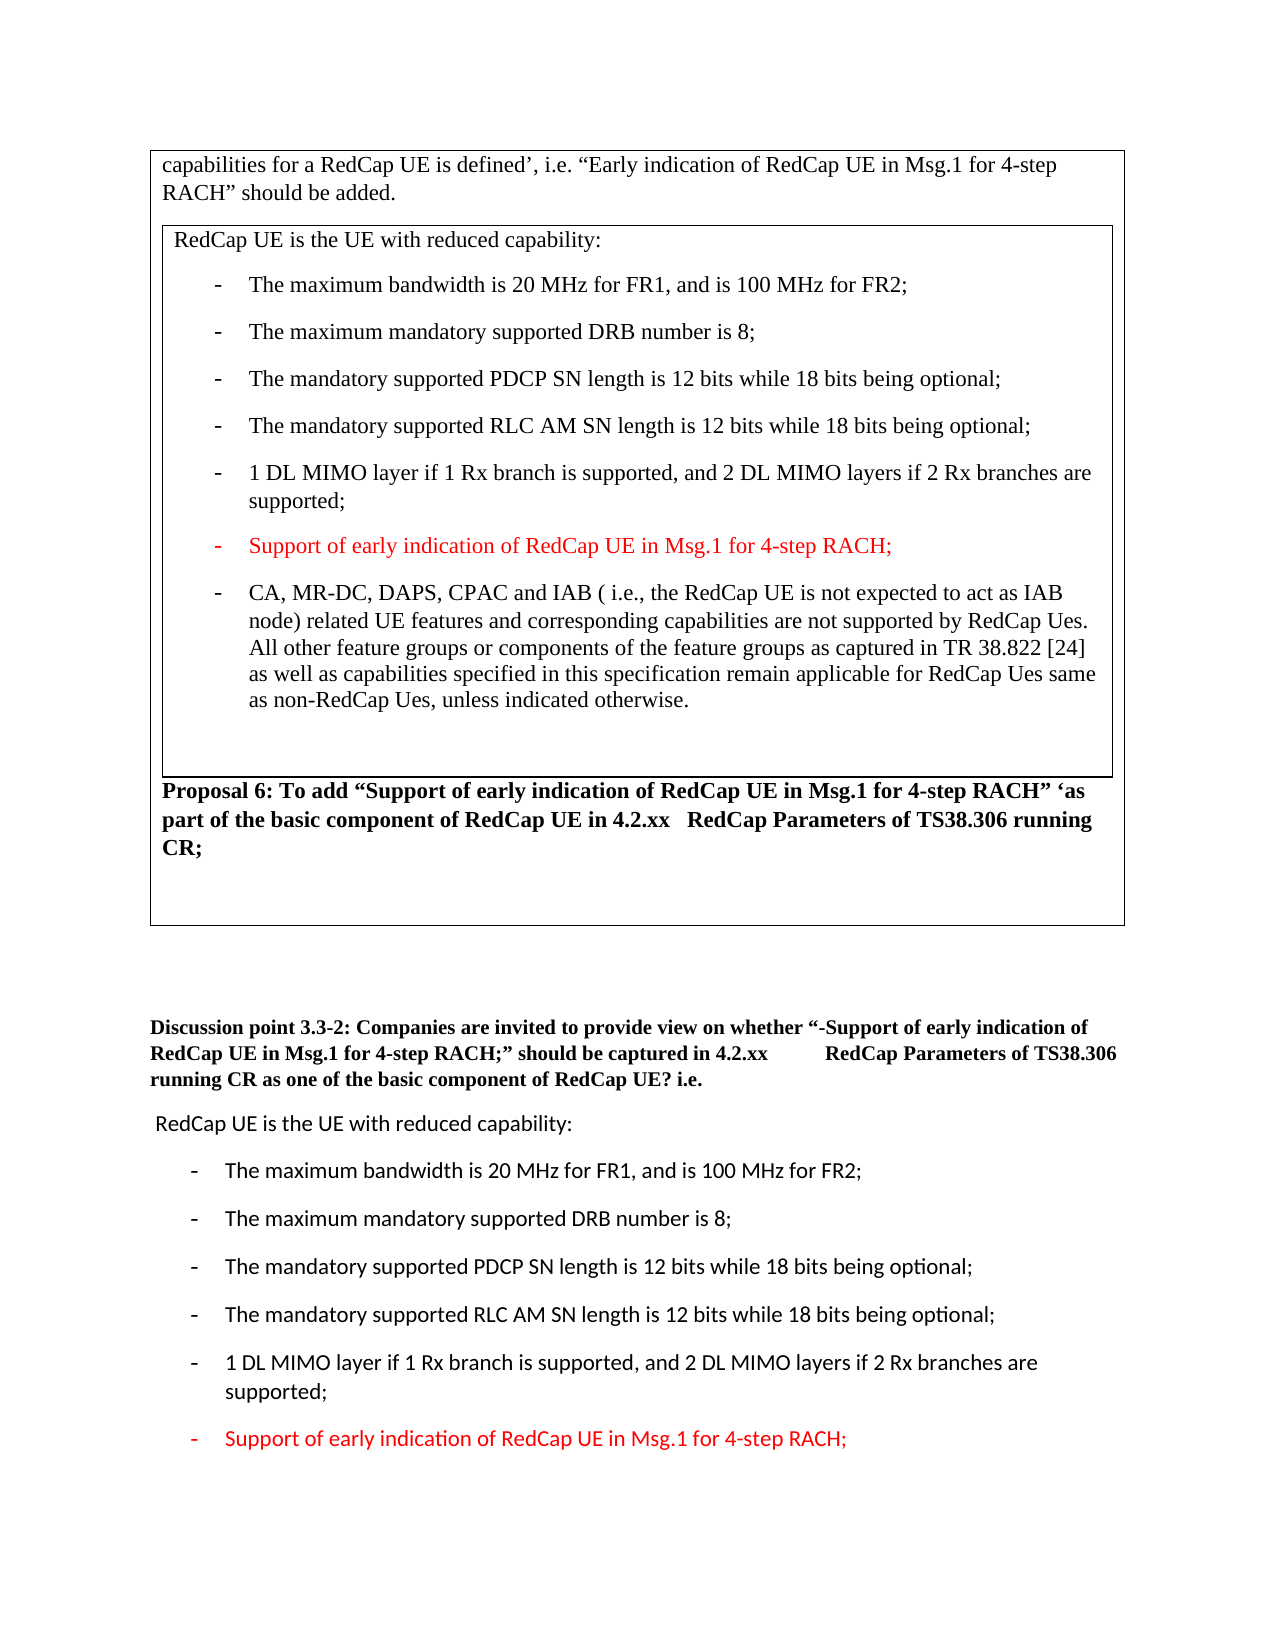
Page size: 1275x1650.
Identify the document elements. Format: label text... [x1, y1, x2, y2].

list 1 DL MIMO layer if 1 Rx branch is supported, and 2 DL MIMO layers if 2 Rx branches are supported; [187, 1348, 1125, 1405]
list The maximum bandwidth is 20 MHz for FR1, and is 100 MHz for FR2; [187, 1156, 1125, 1186]
list The mandatory supported RLC AM SN length is 12 bits while 18 bits being optional; [187, 1300, 1125, 1329]
list The mandatory supported PDCP SN length is 12 bits while 18 bits being optional; [187, 1252, 1125, 1281]
text RedCap UE is the UE with reduced capability: [150, 1109, 1125, 1138]
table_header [151, 151, 1124, 924]
text Discussion point 3.3-2: Companies are invited to provide view on whether “-Support of early indication of RedCap UE in Msg.1 for 4-step RACH;” should be captured in 4.2.xx RedCap Parameters of TS38.306 running CR as one of the basic component of RedCap UE? i.e. [150, 1015, 1125, 1091]
list The maximum mandatory supported DRB number is 8; [187, 1204, 1125, 1233]
list Support of early indication of RedCap UE in Msg.1 for 4-step RACH; [187, 1424, 1125, 1453]
